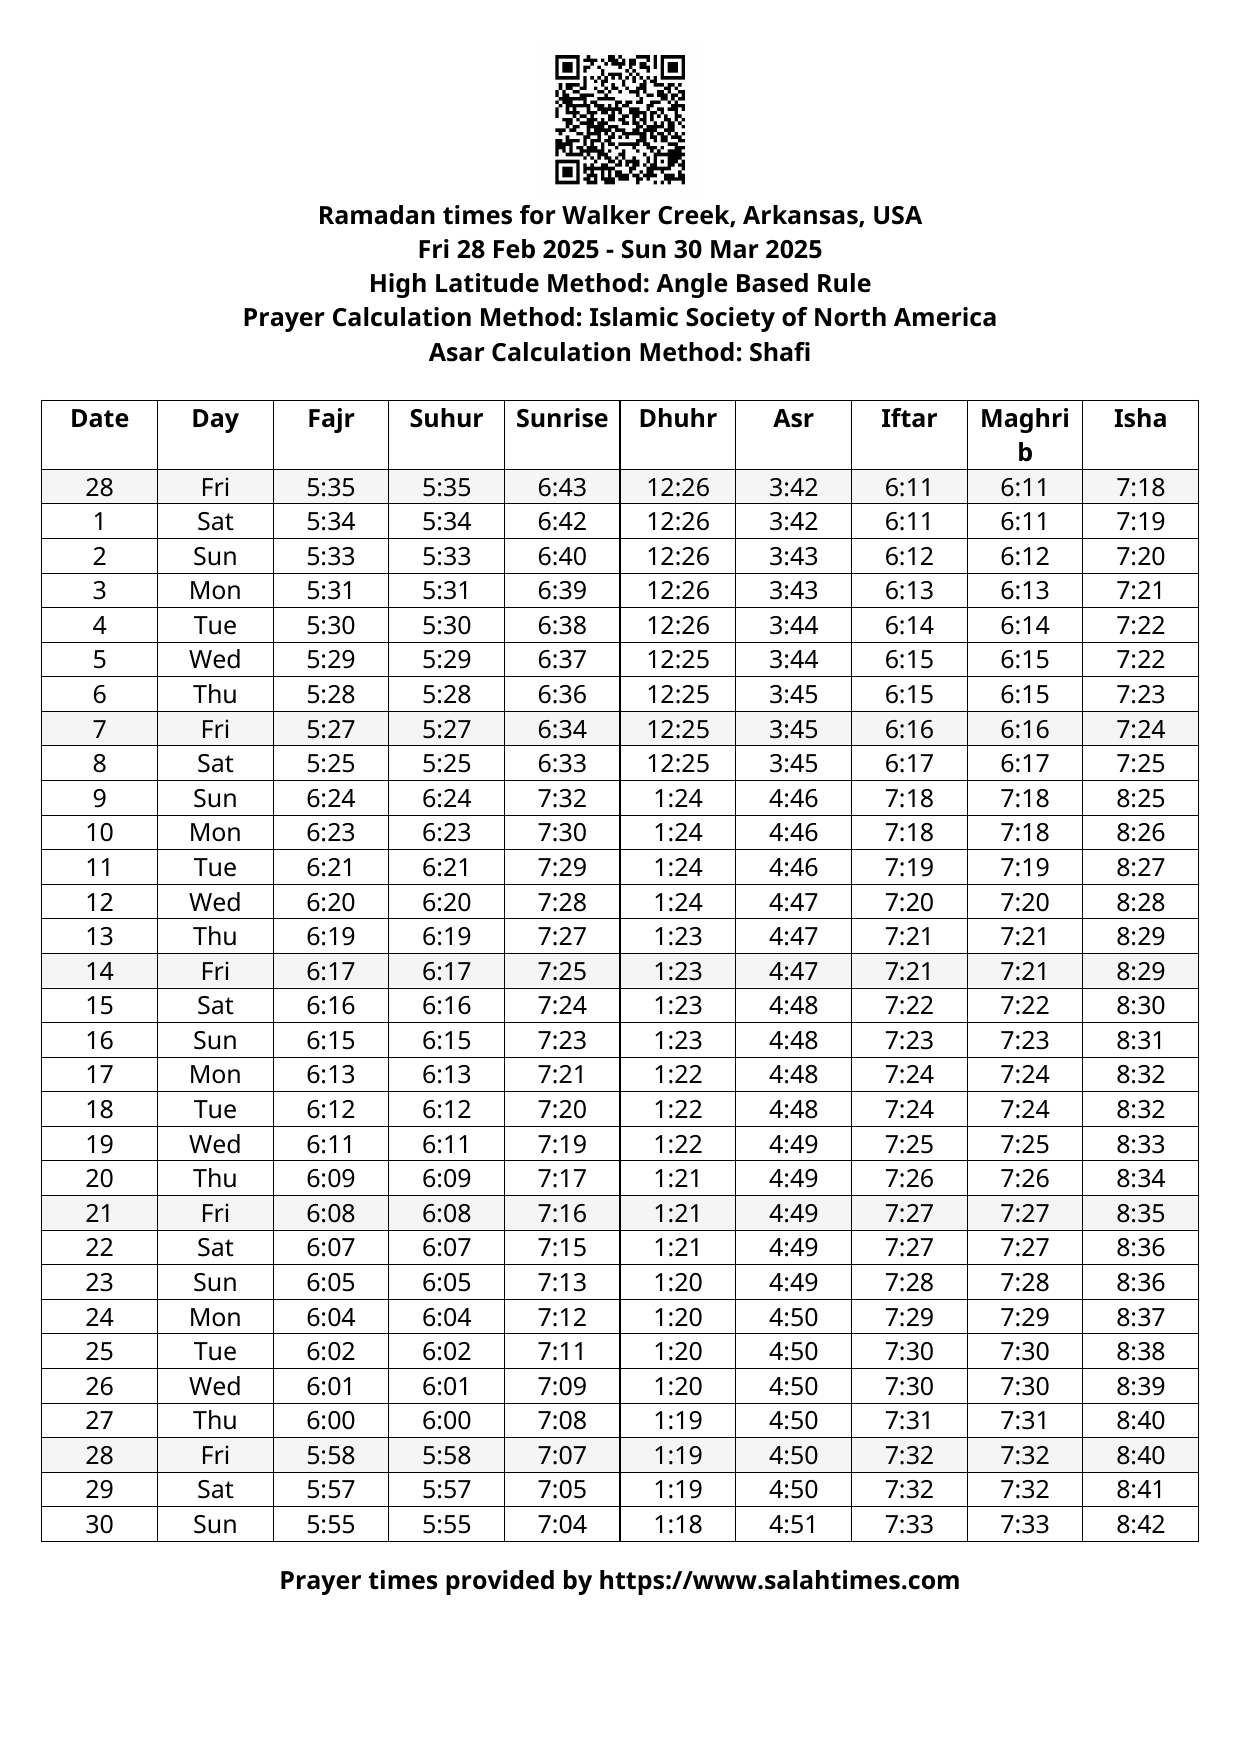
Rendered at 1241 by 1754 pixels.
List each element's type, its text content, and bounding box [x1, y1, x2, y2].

table_header Fajr [274, 401, 388, 469]
table_cell Sat [158, 1473, 273, 1506]
table_cell 4:47 [736, 954, 851, 987]
table_cell 7:32 [968, 1438, 1082, 1472]
table_cell 6:08 [389, 1196, 504, 1229]
table_cell 7:29 [505, 850, 619, 884]
table_cell 8:40 [1083, 1438, 1198, 1472]
table_cell 6:00 [389, 1404, 504, 1437]
table_cell 8:42 [1083, 1507, 1198, 1541]
table_cell 7:13 [505, 1265, 619, 1299]
table_cell 8:26 [1083, 816, 1198, 849]
table_cell Sun [158, 1265, 273, 1299]
text Ramadan times for Walker Creek, Arkansas, USA [42, 198, 1198, 232]
table_cell 5:27 [389, 712, 504, 745]
table_cell 6:02 [389, 1334, 504, 1368]
table_cell 5:55 [274, 1507, 388, 1541]
table_cell 23 [42, 1265, 157, 1299]
table_cell Mon [158, 1058, 273, 1091]
table_cell 6:15 [852, 643, 967, 676]
table_cell 8 [42, 746, 157, 780]
table_cell 14 [42, 954, 157, 987]
table_cell Thu [158, 1404, 273, 1437]
table_cell 4:50 [736, 1334, 851, 1368]
table_cell 7:32 [968, 1473, 1082, 1506]
table_cell 7:24 [968, 1058, 1082, 1091]
table_cell 1:20 [621, 1369, 735, 1402]
table_cell 1:21 [621, 1161, 735, 1195]
table_cell 1:22 [621, 1058, 735, 1091]
table_cell 6:17 [852, 746, 967, 780]
table_cell 7:18 [1083, 470, 1198, 503]
table_cell 9 [42, 781, 157, 814]
table_cell 7:22 [1083, 608, 1198, 642]
table_cell 1:24 [621, 816, 735, 849]
table_cell Tue [158, 1092, 273, 1126]
table_cell 6:15 [968, 677, 1082, 711]
table_cell Fri [158, 1196, 273, 1229]
table_header Dhuhr [621, 401, 735, 469]
table_cell 4 [42, 608, 157, 642]
table_cell 6:15 [968, 643, 1082, 676]
table_cell 5 [42, 643, 157, 676]
table_cell 7:27 [968, 1231, 1082, 1264]
table_cell 7:26 [968, 1161, 1082, 1195]
table_cell 6:19 [389, 919, 504, 953]
table_cell 7:27 [505, 919, 619, 953]
table_cell 4:49 [736, 1161, 851, 1195]
table_cell 6:11 [968, 504, 1082, 538]
table_cell 5:25 [274, 746, 388, 780]
table_cell 6:05 [389, 1265, 504, 1299]
table_cell 1:24 [621, 781, 735, 814]
table_cell 6:13 [852, 574, 967, 607]
table_cell 1:22 [621, 1127, 735, 1160]
table_cell 1:20 [621, 1300, 735, 1333]
table_cell Fri [158, 954, 273, 987]
table_cell Fri [158, 470, 273, 503]
table_cell 6:38 [505, 608, 619, 642]
table_cell 7:20 [505, 1092, 619, 1126]
table_cell 1:20 [621, 1265, 735, 1299]
table_cell Sat [158, 504, 273, 538]
table_cell Mon [158, 1300, 273, 1333]
table_cell 7:18 [968, 816, 1082, 849]
table_cell 6:08 [274, 1196, 388, 1229]
table_cell 7:30 [968, 1369, 1082, 1402]
table_header Iftar [852, 401, 967, 469]
text High Latitude Method: Angle Based Rule [42, 266, 1198, 300]
table_cell 17 [42, 1058, 157, 1091]
table_cell 7:18 [852, 816, 967, 849]
table_cell 7:27 [852, 1196, 967, 1229]
table_cell 7:23 [1083, 677, 1198, 711]
table_cell 4:46 [736, 850, 851, 884]
table_cell 6:15 [852, 677, 967, 711]
table_cell 7:22 [852, 989, 967, 1022]
table_cell 12:26 [621, 539, 735, 572]
table_cell 8:32 [1083, 1092, 1198, 1126]
table_cell 3:42 [736, 504, 851, 538]
table_cell 5:29 [274, 643, 388, 676]
table_cell 1:24 [621, 885, 735, 918]
table_cell 6:19 [274, 919, 388, 953]
table_cell 7:21 [968, 954, 1082, 987]
table_cell 5:33 [274, 539, 388, 572]
text Prayer Calculation Method: Islamic Society of North America [42, 300, 1198, 334]
table_cell 5:31 [389, 574, 504, 607]
table_header Sunrise [505, 401, 619, 469]
table_cell 6 [42, 677, 157, 711]
table_cell Wed [158, 1369, 273, 1402]
table_cell 6:42 [505, 504, 619, 538]
table_cell 5:57 [389, 1473, 504, 1506]
table_cell 7:18 [968, 781, 1082, 814]
table_cell 3 [42, 574, 157, 607]
table_cell 7:28 [852, 1265, 967, 1299]
table_cell 8:33 [1083, 1127, 1198, 1160]
table_cell 7:12 [505, 1300, 619, 1333]
table_cell 21 [42, 1196, 157, 1229]
table_cell 3:44 [736, 608, 851, 642]
table_cell 8:39 [1083, 1369, 1198, 1402]
table_cell 5:28 [274, 677, 388, 711]
table_cell 4:50 [736, 1369, 851, 1402]
picture [542, 41, 699, 198]
table_cell 4:50 [736, 1404, 851, 1437]
table_cell 10 [42, 816, 157, 849]
table_cell 7:07 [505, 1438, 619, 1472]
table_cell 8:36 [1083, 1265, 1198, 1299]
table_cell 7:19 [968, 850, 1082, 884]
table_cell 20 [42, 1161, 157, 1195]
table_cell Fri [158, 712, 273, 745]
table_cell 6:11 [968, 470, 1082, 503]
table_cell 30 [42, 1507, 157, 1541]
table_cell 4:48 [736, 1023, 851, 1057]
table_cell 7:05 [505, 1473, 619, 1506]
table_cell 12:26 [621, 574, 735, 607]
table_cell 6:17 [968, 746, 1082, 780]
table_cell 6:13 [968, 574, 1082, 607]
table_cell 7:28 [968, 1265, 1082, 1299]
table_cell 2 [42, 539, 157, 572]
table_cell 12:26 [621, 504, 735, 538]
table_cell 6:15 [389, 1023, 504, 1057]
table_cell 4:48 [736, 1058, 851, 1091]
table_cell 7:29 [968, 1300, 1082, 1333]
table_cell 6:11 [389, 1127, 504, 1160]
table_cell 6:15 [274, 1023, 388, 1057]
table_cell 7:32 [505, 781, 619, 814]
table_cell Wed [158, 1127, 273, 1160]
table_cell 7:19 [505, 1127, 619, 1160]
table_cell 8:37 [1083, 1300, 1198, 1333]
table_cell 1:19 [621, 1404, 735, 1437]
table_cell 22 [42, 1231, 157, 1264]
table_cell Tue [158, 1334, 273, 1368]
table_cell 6:17 [389, 954, 504, 987]
table_cell 5:58 [274, 1438, 388, 1472]
table_cell 28 [42, 1438, 157, 1472]
table_cell 1:23 [621, 989, 735, 1022]
table_cell 26 [42, 1369, 157, 1402]
table_cell 7:22 [968, 989, 1082, 1022]
table_cell 4:46 [736, 781, 851, 814]
table_cell Tue [158, 850, 273, 884]
table_cell 7:20 [852, 885, 967, 918]
table_cell 8:28 [1083, 885, 1198, 918]
table_cell 6:00 [274, 1404, 388, 1437]
table_cell 4:51 [736, 1507, 851, 1541]
table_header Day [158, 401, 273, 469]
table_cell 6:24 [274, 781, 388, 814]
table_cell 6:07 [389, 1231, 504, 1264]
text Asar Calculation Method: Shafi [42, 334, 1198, 368]
table_cell 5:57 [274, 1473, 388, 1506]
table_cell 6:43 [505, 470, 619, 503]
table_header Asr [736, 401, 851, 469]
table_cell Thu [158, 677, 273, 711]
table_cell 7:30 [852, 1369, 967, 1402]
table_cell 7:09 [505, 1369, 619, 1402]
table_cell 5:35 [389, 470, 504, 503]
table_cell 8:35 [1083, 1196, 1198, 1229]
table_cell 6:01 [274, 1369, 388, 1402]
table_cell Sat [158, 1231, 273, 1264]
table_cell 6:05 [274, 1265, 388, 1299]
table_cell 6:04 [389, 1300, 504, 1333]
table_cell 7:20 [1083, 539, 1198, 572]
table_cell 4:47 [736, 919, 851, 953]
table_cell Sun [158, 539, 273, 572]
table_cell 5:30 [274, 608, 388, 642]
table_cell 7:24 [852, 1092, 967, 1126]
table_cell 7:16 [505, 1196, 619, 1229]
table_cell 6:02 [274, 1334, 388, 1368]
table_cell 1:23 [621, 919, 735, 953]
table_cell Tue [158, 608, 273, 642]
table_cell 6:37 [505, 643, 619, 676]
table_cell 12:25 [621, 643, 735, 676]
table_cell 6:21 [389, 850, 504, 884]
table_cell 5:35 [274, 470, 388, 503]
table_cell 4:48 [736, 989, 851, 1022]
table_cell 6:16 [274, 989, 388, 1022]
table_cell 29 [42, 1473, 157, 1506]
table_cell Mon [158, 574, 273, 607]
table_cell 4:50 [736, 1473, 851, 1506]
table_cell 24 [42, 1300, 157, 1333]
table_cell 1:23 [621, 1023, 735, 1057]
table_cell 6:11 [852, 504, 967, 538]
table_cell 15 [42, 989, 157, 1022]
table_cell 12 [42, 885, 157, 918]
table_cell 6:07 [274, 1231, 388, 1264]
table_cell 5:58 [389, 1438, 504, 1472]
table_cell 7:24 [505, 989, 619, 1022]
table_cell Sat [158, 746, 273, 780]
table_cell 3:43 [736, 539, 851, 572]
table_cell 12:26 [621, 608, 735, 642]
table_cell 4:49 [736, 1265, 851, 1299]
table_cell 6:11 [852, 470, 967, 503]
table_header Maghrib [968, 401, 1082, 469]
table_cell 5:34 [274, 504, 388, 538]
table_cell 12:25 [621, 677, 735, 711]
table_cell 1:21 [621, 1231, 735, 1264]
table_cell 7:32 [852, 1438, 967, 1472]
table_cell 19 [42, 1127, 157, 1160]
table_cell 1:20 [621, 1334, 735, 1368]
table_cell 4:50 [736, 1438, 851, 1472]
table_cell 6:24 [389, 781, 504, 814]
table_cell 28 [42, 470, 157, 503]
table_cell 7:31 [968, 1404, 1082, 1437]
table_cell 6:13 [274, 1058, 388, 1091]
table_header Suhur [389, 401, 504, 469]
table_cell 8:29 [1083, 919, 1198, 953]
table_cell 5:30 [389, 608, 504, 642]
table_cell 7:26 [852, 1161, 967, 1195]
table_cell 1:19 [621, 1473, 735, 1506]
table_cell Sun [158, 1507, 273, 1541]
table_cell 7:24 [968, 1092, 1082, 1126]
table_cell 8:41 [1083, 1473, 1198, 1506]
table_cell 5:34 [389, 504, 504, 538]
table_cell 6:01 [389, 1369, 504, 1402]
table_cell 1:18 [621, 1507, 735, 1541]
table_cell 7:21 [852, 919, 967, 953]
table_cell Thu [158, 919, 273, 953]
table_cell 6:16 [389, 989, 504, 1022]
table_cell 7:25 [505, 954, 619, 987]
table_cell 6:23 [389, 816, 504, 849]
table_cell 7:15 [505, 1231, 619, 1264]
table_cell 6:13 [389, 1058, 504, 1091]
table_cell 6:12 [852, 539, 967, 572]
table_cell 12:25 [621, 712, 735, 745]
table_cell 7:11 [505, 1334, 619, 1368]
table_cell 7:20 [968, 885, 1082, 918]
table_cell Sun [158, 1023, 273, 1057]
table_cell 6:12 [274, 1092, 388, 1126]
table_cell 7:21 [1083, 574, 1198, 607]
table_cell 5:28 [389, 677, 504, 711]
table_cell 8:30 [1083, 989, 1198, 1022]
table_cell 8:34 [1083, 1161, 1198, 1195]
table_cell 13 [42, 919, 157, 953]
table_cell 7:18 [852, 781, 967, 814]
table_cell 3:45 [736, 746, 851, 780]
table_cell 7:25 [968, 1127, 1082, 1160]
table_cell 6:33 [505, 746, 619, 780]
text Prayer times provided by https://www.salahtimes.com [42, 1563, 1198, 1597]
table_cell 5:27 [274, 712, 388, 745]
table_cell 7:31 [852, 1404, 967, 1437]
table_cell 7:21 [505, 1058, 619, 1091]
table_cell 5:31 [274, 574, 388, 607]
table_cell 6:17 [274, 954, 388, 987]
table_cell 4:50 [736, 1300, 851, 1333]
table_cell 7:29 [852, 1300, 967, 1333]
table_cell 7:30 [852, 1334, 967, 1368]
table_cell 4:49 [736, 1127, 851, 1160]
table_cell 4:49 [736, 1196, 851, 1229]
table_cell 3:43 [736, 574, 851, 607]
table_cell 7:19 [1083, 504, 1198, 538]
table_cell 5:33 [389, 539, 504, 572]
table_cell 7:30 [505, 816, 619, 849]
table_cell 7:21 [968, 919, 1082, 953]
table_cell 1:19 [621, 1438, 735, 1472]
table_cell 7:27 [852, 1231, 967, 1264]
table_cell 8:27 [1083, 850, 1198, 884]
table_cell 7:24 [1083, 712, 1198, 745]
table_cell 8:38 [1083, 1334, 1198, 1368]
table_cell Thu [158, 1161, 273, 1195]
table_cell 6:16 [852, 712, 967, 745]
table_cell 7:22 [1083, 643, 1198, 676]
table_cell 7:21 [852, 954, 967, 987]
table_cell 6:16 [968, 712, 1082, 745]
table_cell 6:12 [968, 539, 1082, 572]
table_cell 6:20 [274, 885, 388, 918]
table_cell 1:22 [621, 1092, 735, 1126]
table_cell 4:46 [736, 816, 851, 849]
table_cell 6:04 [274, 1300, 388, 1333]
table_cell 6:23 [274, 816, 388, 849]
table_cell 8:36 [1083, 1231, 1198, 1264]
table_cell 12:25 [621, 746, 735, 780]
table_cell 7:23 [852, 1023, 967, 1057]
table_cell Fri [158, 1438, 273, 1472]
table_cell 8:25 [1083, 781, 1198, 814]
table_cell 16 [42, 1023, 157, 1057]
table_cell 7:17 [505, 1161, 619, 1195]
table_cell 7:33 [852, 1507, 967, 1541]
table_cell Sun [158, 781, 273, 814]
table_cell Mon [158, 816, 273, 849]
table_cell 6:40 [505, 539, 619, 572]
table_cell 6:21 [274, 850, 388, 884]
table_cell 8:32 [1083, 1058, 1198, 1091]
table_cell 1:24 [621, 850, 735, 884]
table_cell 1 [42, 504, 157, 538]
table_cell 7:32 [852, 1473, 967, 1506]
table_cell 4:47 [736, 885, 851, 918]
table_cell 7:30 [968, 1334, 1082, 1368]
table_cell 4:48 [736, 1092, 851, 1126]
table_cell 6:12 [389, 1092, 504, 1126]
table_cell 3:45 [736, 677, 851, 711]
table_cell 7:23 [505, 1023, 619, 1057]
table_cell 7:25 [1083, 746, 1198, 780]
table_cell 4:49 [736, 1231, 851, 1264]
table_cell 27 [42, 1404, 157, 1437]
table_cell 5:29 [389, 643, 504, 676]
table_cell 6:09 [389, 1161, 504, 1195]
table_cell 7:08 [505, 1404, 619, 1437]
table_cell 7:19 [852, 850, 967, 884]
table_cell Sat [158, 989, 273, 1022]
table_cell 8:40 [1083, 1404, 1198, 1437]
table_cell 6:20 [389, 885, 504, 918]
table_cell Wed [158, 643, 273, 676]
table_cell 6:36 [505, 677, 619, 711]
table_cell 3:45 [736, 712, 851, 745]
table_cell 6:39 [505, 574, 619, 607]
table_cell 25 [42, 1334, 157, 1368]
table_cell 6:09 [274, 1161, 388, 1195]
table_cell 11 [42, 850, 157, 884]
table_cell 5:55 [389, 1507, 504, 1541]
table_cell 7:28 [505, 885, 619, 918]
table_cell 6:11 [274, 1127, 388, 1160]
text Fri 28 Feb 2025 - Sun 30 Mar 2025 [42, 232, 1198, 266]
table_cell 18 [42, 1092, 157, 1126]
table_cell 7 [42, 712, 157, 745]
table_cell 1:21 [621, 1196, 735, 1229]
table_cell 6:14 [968, 608, 1082, 642]
table_cell 7:27 [968, 1196, 1082, 1229]
table_cell 3:44 [736, 643, 851, 676]
table_cell 8:29 [1083, 954, 1198, 987]
table_cell 7:24 [852, 1058, 967, 1091]
table_cell 6:14 [852, 608, 967, 642]
table_cell 6:34 [505, 712, 619, 745]
table_cell 5:25 [389, 746, 504, 780]
table_cell 7:33 [968, 1507, 1082, 1541]
table_header Isha [1083, 401, 1198, 469]
table_cell 7:04 [505, 1507, 619, 1541]
table_header Date [42, 401, 157, 469]
table_cell 8:31 [1083, 1023, 1198, 1057]
table_cell 3:42 [736, 470, 851, 503]
table_cell 1:23 [621, 954, 735, 987]
table_cell 12:26 [621, 470, 735, 503]
table_cell Wed [158, 885, 273, 918]
table_cell 7:25 [852, 1127, 967, 1160]
table_cell 7:23 [968, 1023, 1082, 1057]
